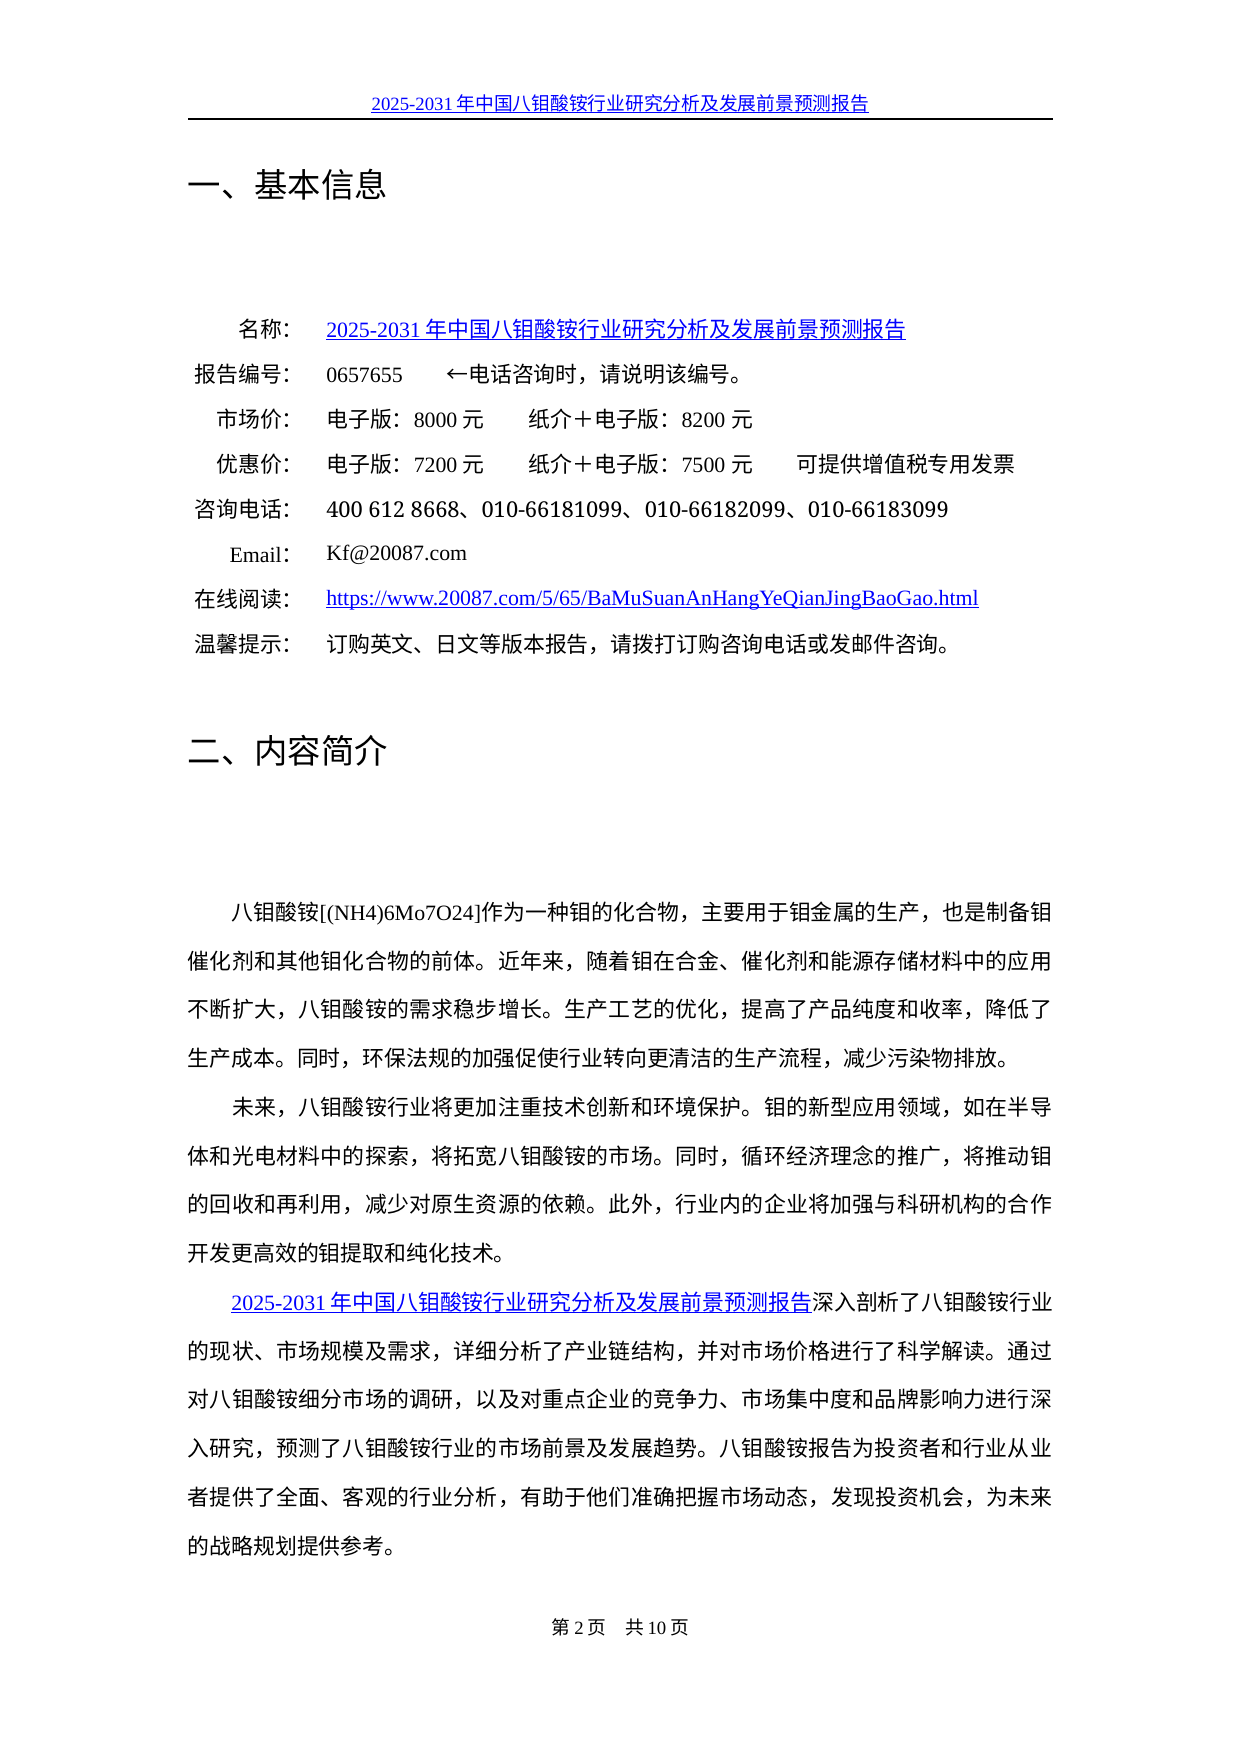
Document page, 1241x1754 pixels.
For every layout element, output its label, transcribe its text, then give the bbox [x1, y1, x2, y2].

title 一、基本信息 [187, 150, 1053, 215]
table_cell [315, 582, 1073, 627]
table_cell 温馨提示： [167, 627, 315, 672]
title 二、内容简介 [187, 717, 1053, 782]
table_cell 电子版：7200 元 纸介＋电子版：7500 元 可提供增值税专用发票 [315, 447, 1073, 492]
table_cell Email： [167, 537, 315, 582]
table_cell 在线阅读： [167, 582, 315, 627]
table_header 2025-2031年中国八钼酸铵行业研究分析及发展前景预测报告 [315, 312, 1073, 357]
table_cell 市场价： [167, 402, 315, 447]
table_cell 优惠价： [167, 447, 315, 492]
table_cell 电子版：8000 元 纸介＋电子版：8200 元 [315, 402, 1073, 447]
table_cell 报告编号： [167, 357, 315, 402]
table_cell Kf@20087.com [315, 537, 1073, 582]
table_cell 咨询电话： [167, 492, 315, 537]
table_cell 订购英文、日文等版本报告，请拨打订购咨询电话或发邮件咨询。 [315, 627, 1073, 672]
table_header 名称： [167, 312, 315, 357]
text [187, 894, 1053, 1561]
table_cell 400 612 8668、010-66181099、010-66182099、010-66183099 [315, 492, 1073, 537]
table_cell 0657655 ←电话咨询时，请说明该编号。 [315, 357, 1073, 402]
